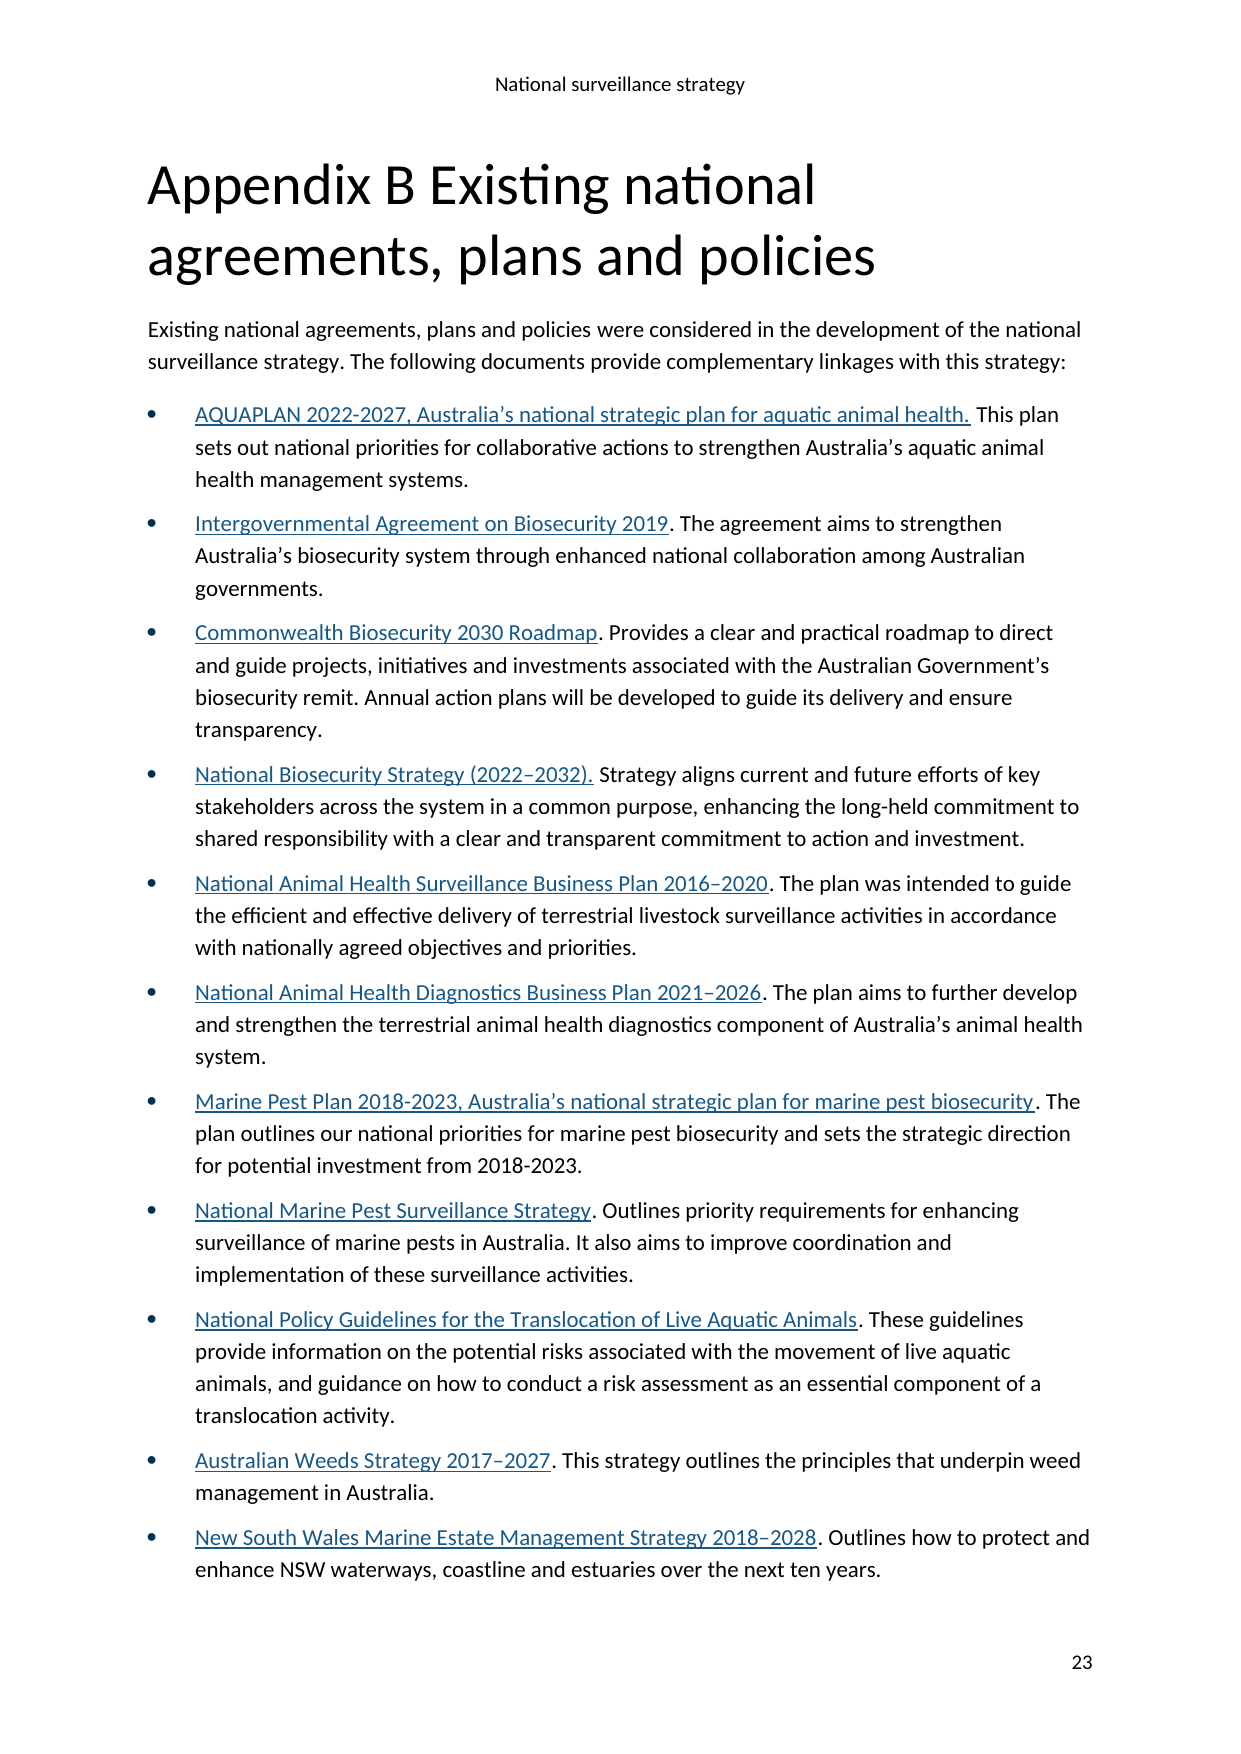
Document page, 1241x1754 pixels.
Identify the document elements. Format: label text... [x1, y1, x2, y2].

list AQUAPLAN 2022-2027, Australia’s national strategic plan for aquatic animal health. This plan sets out national priorities for collaborative actions to strengthen Australia’s aquatic animal health management systems. [148, 400, 1092, 493]
list Marine Pest Plan 2018-2023, Australia’s national strategic plan for marine pest biosecurity. The plan outlines our national priorities for marine pest biosecurity and sets the strategic direction for potential investment from 2018-2023. [148, 1087, 1092, 1179]
list National Policy Guidelines for the Translocation of Live Aquatic Animals. These guidelines provide information on the potential risks associated with the movement of live aquatic animals, and guidance on how to conduct a risk assessment as an essential component of a translocation activity. [148, 1305, 1092, 1430]
subtitle Appendix B Existing national agreements, plans and policies [148, 148, 1092, 290]
list New South Wales Marine Estate Management Strategy 2018–2028. Outlines how to protect and enhance NSW waterways, coastline and estuaries over the next ten years. [148, 1523, 1092, 1583]
list Australian Weeds Strategy 2017–2027. This strategy outlines the principles that underpin weed management in Australia. [148, 1446, 1092, 1507]
list National Animal Health Diagnostics Business Plan 2021–2026. The plan aims to further develop and strengthen the terrestrial animal health diagnostics component of Australia’s animal health system. [148, 978, 1092, 1070]
list Commonwealth Biosecurity 2030 Roadmap. Provides a clear and practical roadmap to direct and guide projects, initiatives and investments associated with the Australian Government’s biosecurity remit. Annual action plans will be developed to guide its delivery and ensure transparency. [148, 618, 1092, 743]
list National Animal Health Surveillance Business Plan 2016–2020. The plan was intended to guide the efficient and effective delivery of terrestrial livestock surveillance activities in accordance with nationally agreed objectives and priorities. [148, 869, 1092, 961]
text Existing national agreements, plans and policies were considered in the development of the national surveillance strategy. The following documents provide complementary linkages with this strategy: [148, 315, 1092, 375]
list Intergovernmental Agreement on Biosecurity 2019. The agreement aims to strengthen Australia’s biosecurity system through enhanced national collaboration among Australian governments. [148, 509, 1092, 602]
list National Marine Pest Surveillance Strategy. Outlines priority requirements for enhancing surveillance of marine pests in Australia. It also aims to improve coordination and implementation of these surveillance activities. [148, 1196, 1092, 1288]
list National Biosecurity Strategy (2022–2032). Strategy aligns current and future efforts of key stakeholders across the system in a common purpose, enhancing the long-held commitment to shared responsibility with a clear and transparent commitment to action and investment. [148, 760, 1092, 852]
